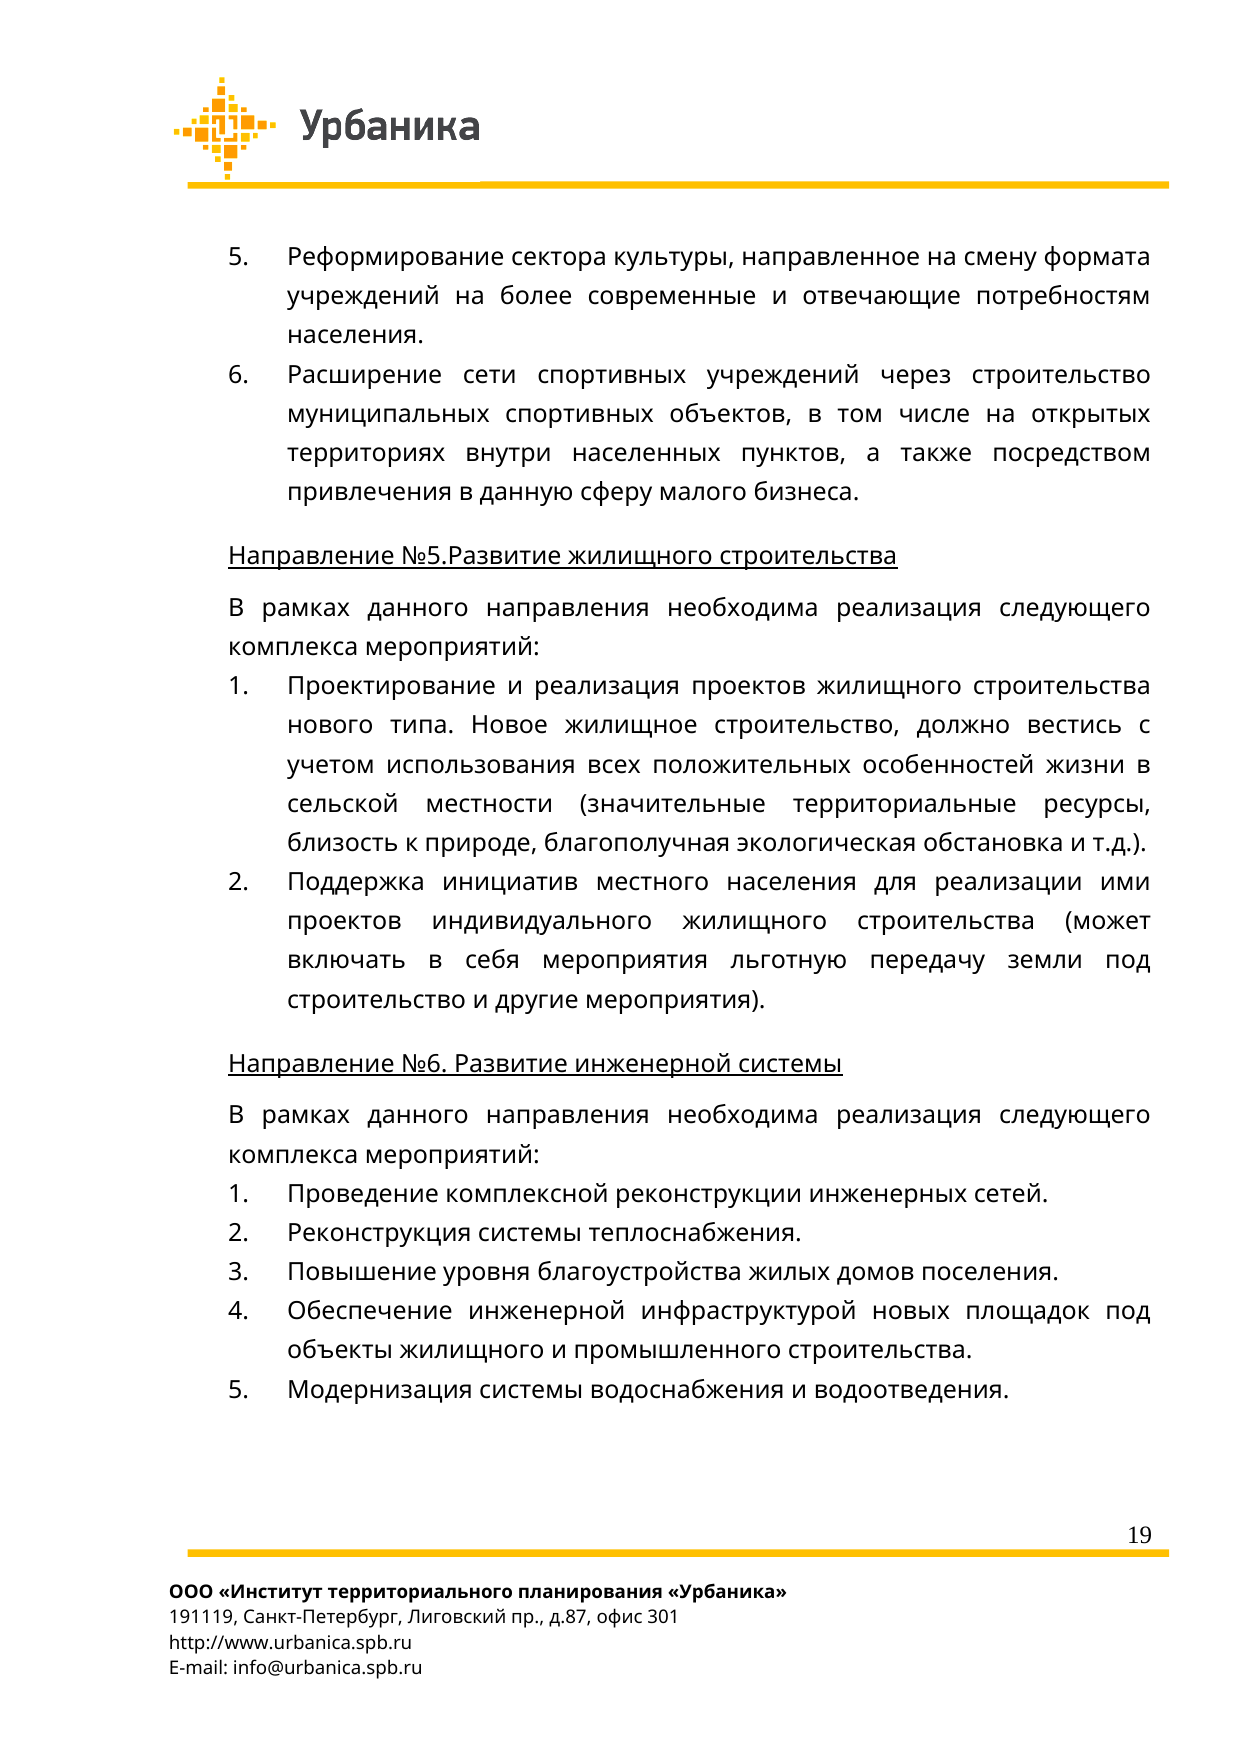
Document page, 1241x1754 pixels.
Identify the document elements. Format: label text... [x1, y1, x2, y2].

list Проведение комплексной реконструкции инженерных сетей. [228, 1175, 1152, 1209]
text 6. Расширение сети спортивных учреждений через строительство муниципальных спортивных объектов, в том числе на открытых территориях внутри населенных пунктов, а также посредством привлечения в данную сферу малого бизнеса. [228, 356, 1152, 508]
list Реконструкция системы теплоснабжения. [228, 1214, 1152, 1249]
list Поддержка инициатив местного населения для реализации ими проектов индивидуального жилищного строительства (может включать в себя мероприятия льготную передачу земли под строительство и другие мероприятия). [228, 864, 1152, 1015]
text В рамках данного направления необходима реализация следующего комплекса мероприятий: [228, 1097, 1152, 1170]
list Обеспечение инженерной инфраструктурой новых площадок под объекты жилищного и промышленного строительства. [228, 1293, 1152, 1366]
list Модернизация системы водоснабжения и водоотведения. [228, 1371, 1152, 1405]
list Повышение уровня благоустройства жилых домов поселения. [228, 1254, 1152, 1288]
text Направление №5.Развитие жилищного строительства [228, 538, 1152, 572]
list Проектирование и реализация проектов жилищного строительства нового типа. Новое жилищное строительство, должно вестись с учетом использования всех положительных особенностей жизни в сельской местности (значительные территориальные ресурсы, близость к природе, благополучная экологическая обстановка и т.д.). [228, 668, 1152, 859]
text 5. Реформирование сектора культуры, направленное на смену формата учреждений на более современные и отвечающие потребностям населения. [228, 239, 1152, 351]
text Направление №6. Развитие инженерной системы [228, 1045, 1152, 1079]
text В рамках данного направления необходима реализация следующего комплекса мероприятий: [228, 589, 1152, 663]
